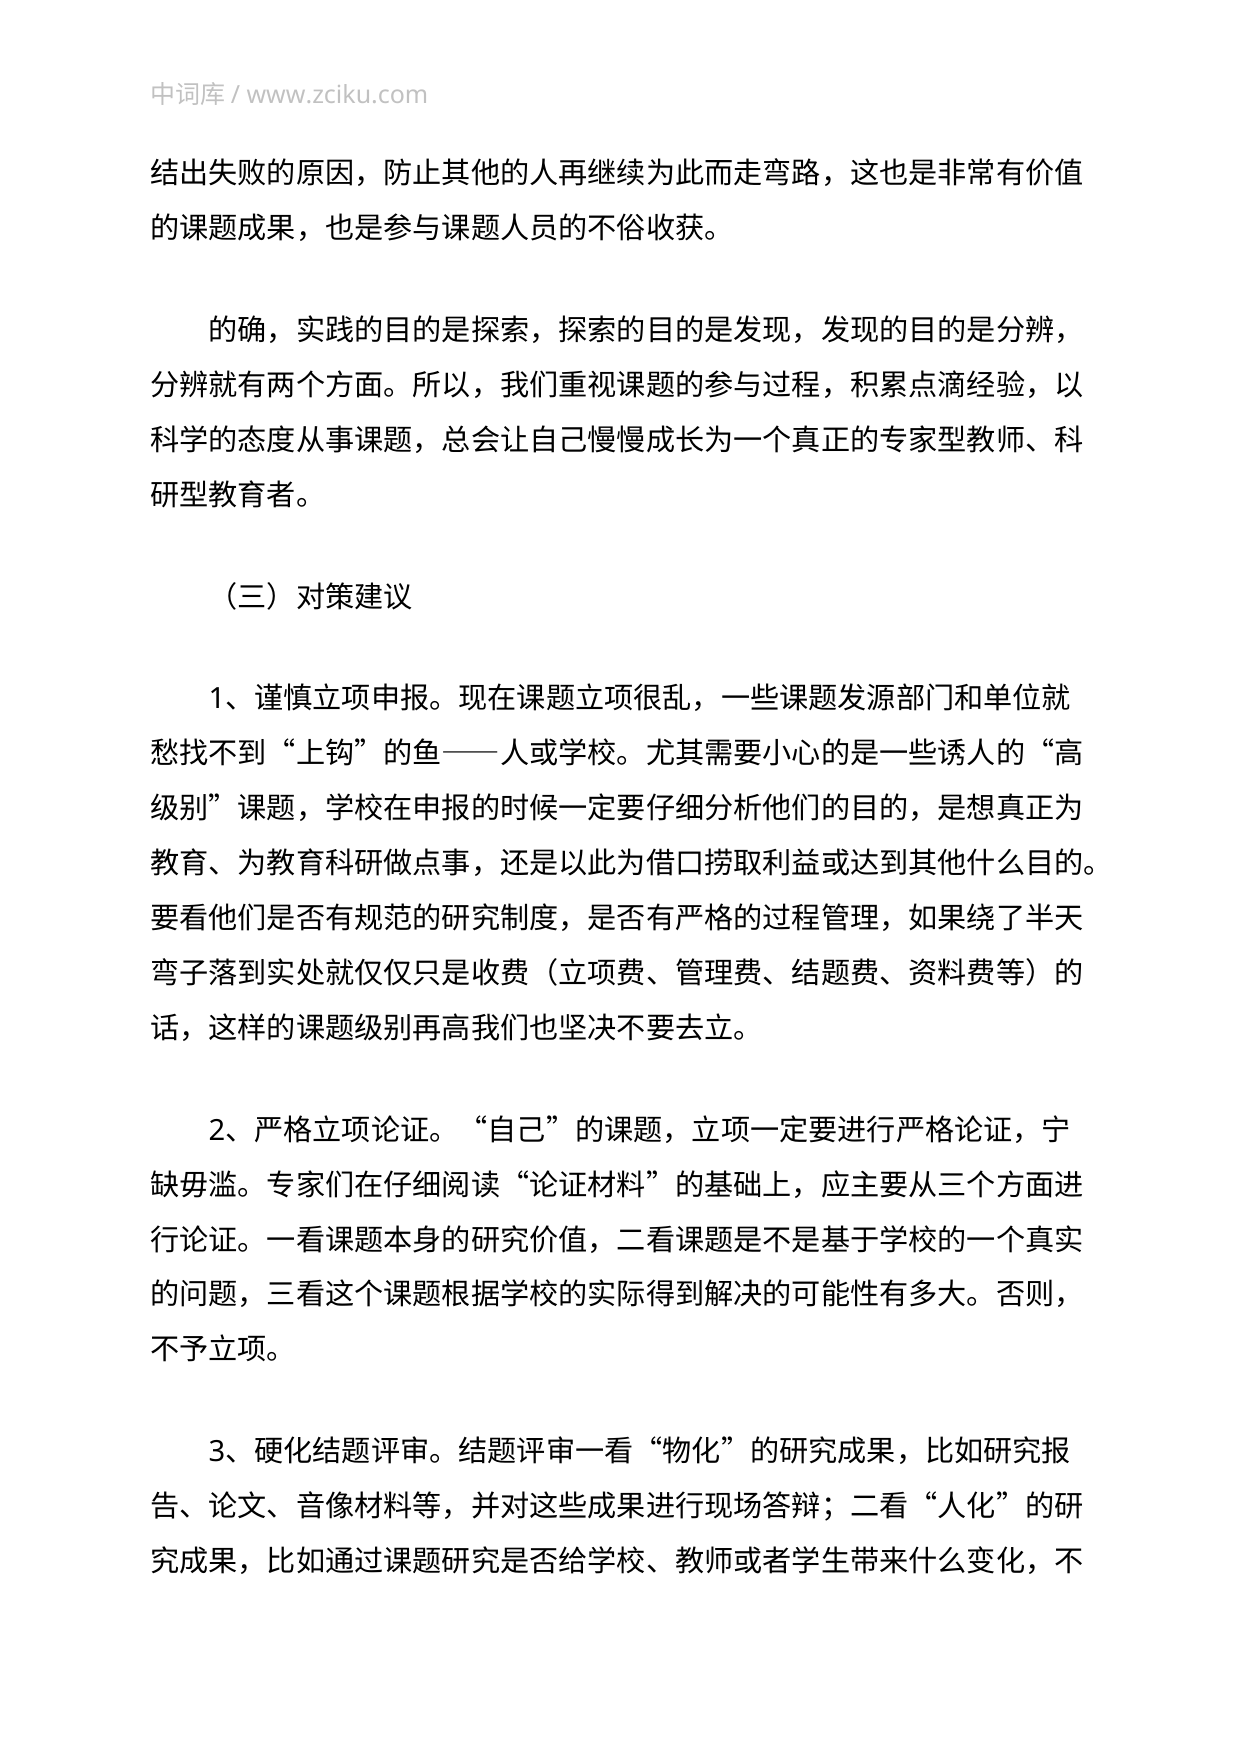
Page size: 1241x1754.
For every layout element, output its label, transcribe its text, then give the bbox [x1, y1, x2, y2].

text 1、谨慎立项申报。现在课题立项很乱，一些课题发源部门和单位就愁找不到“上钩”的鱼——人或学校。尤其需要小心的是一些诱人的“高级别”课题，学校在申报的时候一定要仔细分析他们的目的，是想真正为教育、为教育科研做点事，还是以此为借口捞取利益或达到其他什么目的。要看他们是否有规范的研究制度，是否有严格的过程管理，如果绕了半天弯子落到实处就仅仅只是收费（立项费、管理费、结题费、资料费等）的话，这样的课题级别再高我们也坚决不要去立。 [150, 675, 1090, 1047]
text （三）对策建议 [150, 573, 1090, 615]
text 2、严格立项论证。“自己”的课题，立项一定要进行严格论证，宁缺毋滥。专家们在仔细阅读“论证材料”的基础上，应主要从三个方面进行论证。一看课题本身的研究价值，二看课题是不是基于学校的一个真实的问题，三看这个课题根据学校的实际得到解决的可能性有多大。否则，不予立项。 [150, 1106, 1090, 1368]
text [150, 150, 1090, 247]
text 的确，实践的目的是探索，探索的目的是发现，发现的目的是分辨，分辨就有两个方面。所以，我们重视课题的参与过程，积累点滴经验，以科学的态度从事课题，总会让自己慢慢成长为一个真正的专家型教师、科研型教育者。 [150, 307, 1090, 514]
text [150, 1428, 1090, 1580]
